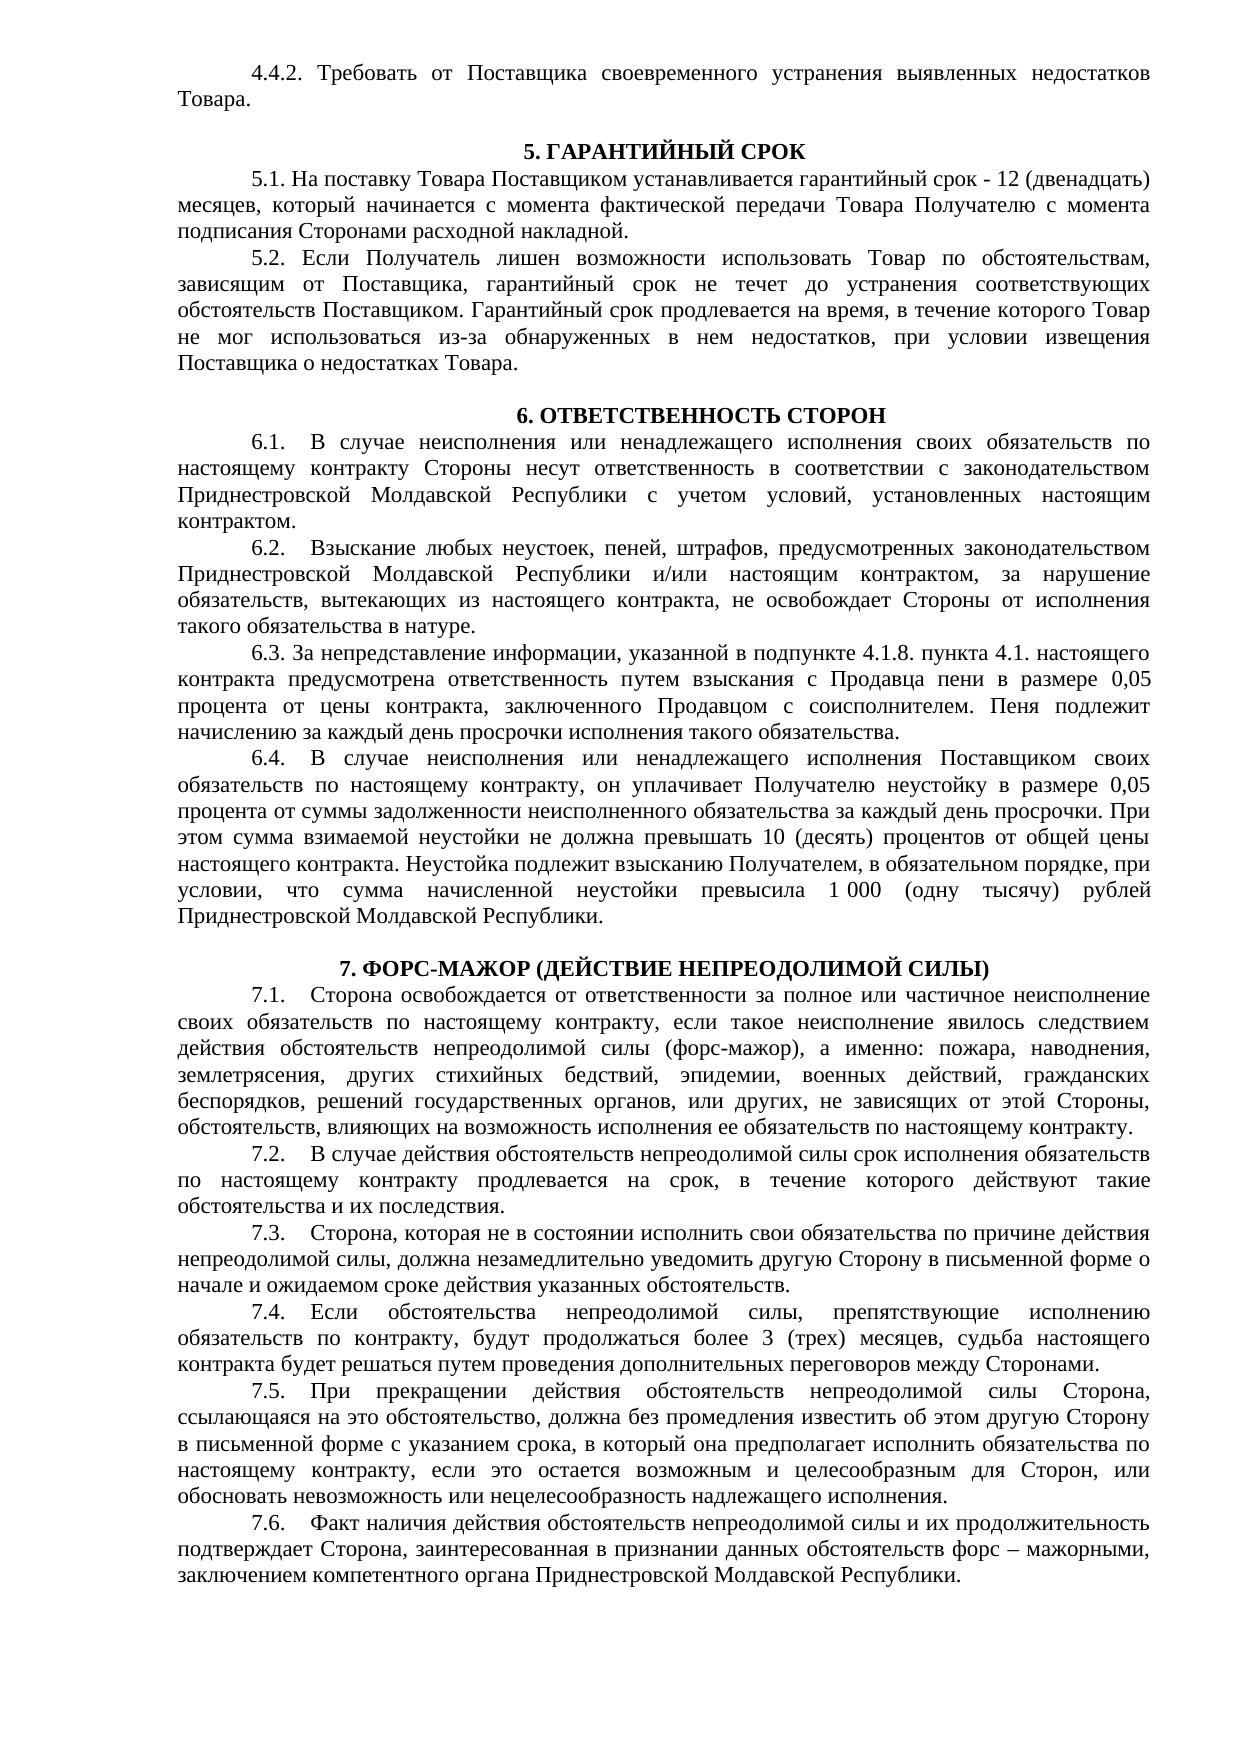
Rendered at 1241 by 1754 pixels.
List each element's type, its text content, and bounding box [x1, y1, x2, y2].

text 5. ГАРАНТИЙНЫЙ СРОК [177, 138, 1152, 164]
list 7.5. При прекращении действия обстоятельств непреодолимой силы Сторона, ссылающаяся на это обстоятельство, должна без промедления известить об этом другую Сторону в письменной форме с указанием срока, в который она предполагает исполнить обязательства по настоящему контракту, если это остается возможным и целесообразным для Сторон, или обосновать невозможность или нецелесообразность надлежащего исполнения. [177, 1377, 1152, 1509]
list 7.6. Факт наличия действия обстоятельств непреодолимой силы и их продолжительность подтверждает Сторона, заинтересованная в признании данных обстоятельств форс – мажорными, заключением компетентного органа Приднестровской Молдавской Республики. [177, 1509, 1152, 1588]
list 7.3. Сторона, которая не в состоянии исполнить свои обязательства по причине действия непреодолимой силы, должна незамедлительно уведомить другую Сторону в письменной форме о начале и ожидаемом сроке действия указанных обстоятельств. [177, 1219, 1152, 1298]
text 7. ФОРС-МАЖОР (ДЕЙСТВИЕ НЕПРЕОДОЛИМОЙ СИЛЫ) [177, 955, 1152, 982]
text 6.3. За непредставление информации, указанной в подпункте 4.1.8. пункта 4.1. настоящего контракта предусмотрена ответственность путем взыскания с Продавца пени в размере 0,05 процента от цены контракта, заключенного Продавцом с соисполнителем. Пеня подлежит начислению за каждый день просрочки исполнения такого обязательства. [177, 639, 1152, 744]
list 6.1. В случае неисполнения или ненадлежащего исполнения своих обязательств по настоящему контракту Стороны несут ответственность в соответствии с законодательством Приднестровской Молдавской Республики с учетом условий, установленных настоящим контрактом. [177, 428, 1152, 533]
text 5.1. На поставку Товара Поставщиком устанавливается гарантийный срок - 12 (двенадцать) месяцев, который начинается с момента фактической передачи Товара Получателю с момента подписания Сторонами расходной накладной. [177, 164, 1152, 244]
list 6.2. Взыскание любых неустоек, пеней, штрафов, предусмотренных законодательством Приднестровской Молдавской Республики и/или настоящим контрактом, за нарушение обязательств, вытекающих из настоящего контракта, не освобождает Стороны от исполнения такого обязательства в натуре. [177, 533, 1152, 639]
list 6.4. В случае неисполнения или ненадлежащего исполнения Поставщиком своих обязательств по настоящему контракту, он уплачивает Получателю неустойку в размере 0,05 процента от суммы задолженности неисполненного обязательства за каждый день просрочки. При этом сумма взимаемой неустойки не должна превышать 10 (десять) процентов от общей цены настоящего контракта. Неустойка подлежит взысканию Получателем, в обязательном порядке, при условии, что сумма начисленной неустойки превысила 1 000 (одну тысячу) рублей Приднестровской Молдавской Республики. [177, 744, 1152, 929]
list 7.2. В случае действия обстоятельств непреодолимой силы срок исполнения обязательств по настоящему контракту продлевается на срок, в течение которого действуют такие обстоятельства и их последствия. [177, 1140, 1152, 1219]
text 6. ОТВЕТСТВЕННОСТЬ СТОРОН [251, 402, 1152, 428]
list 7.4. Если обстоятельства непреодолимой силы, препятствующие исполнению обязательств по контракту, будут продолжаться более 3 (трех) месяцев, судьба настоящего контракта будет решаться путем проведения дополнительных переговоров между Сторонами. [177, 1298, 1152, 1377]
list 7.1. Сторона освобождается от ответственности за полное или частичное неисполнение своих обязательств по настоящему контракту, если такое неисполнение явилось следствием действия обстоятельств непреодолимой силы (форс-мажор), а именно: пожара, наводнения, землетрясения, других стихийных бедствий, эпидемии, военных действий, гражданских беспорядков, решений государственных органов, или других, не зависящих от этой Стороны, обстоятельств, влияющих на возможность исполнения ее обязательств по настоящему контракту. [177, 982, 1152, 1140]
text 4.4.2. Требовать от Поставщика своевременного устранения выявленных недостатков Товара. [177, 59, 1152, 112]
text 5.2. Если Получатель лишен возможности использовать Товар по обстоятельствам, зависящим от Поставщика, гарантийный срок не течет до устранения соответствующих обстоятельств Поставщиком. Гарантийный срок продлевается на время, в течение которого Товар не мог использоваться из-за обнаруженных в нем недостатков, при условии извещения Поставщика о недостатках Товара. [177, 244, 1152, 375]
